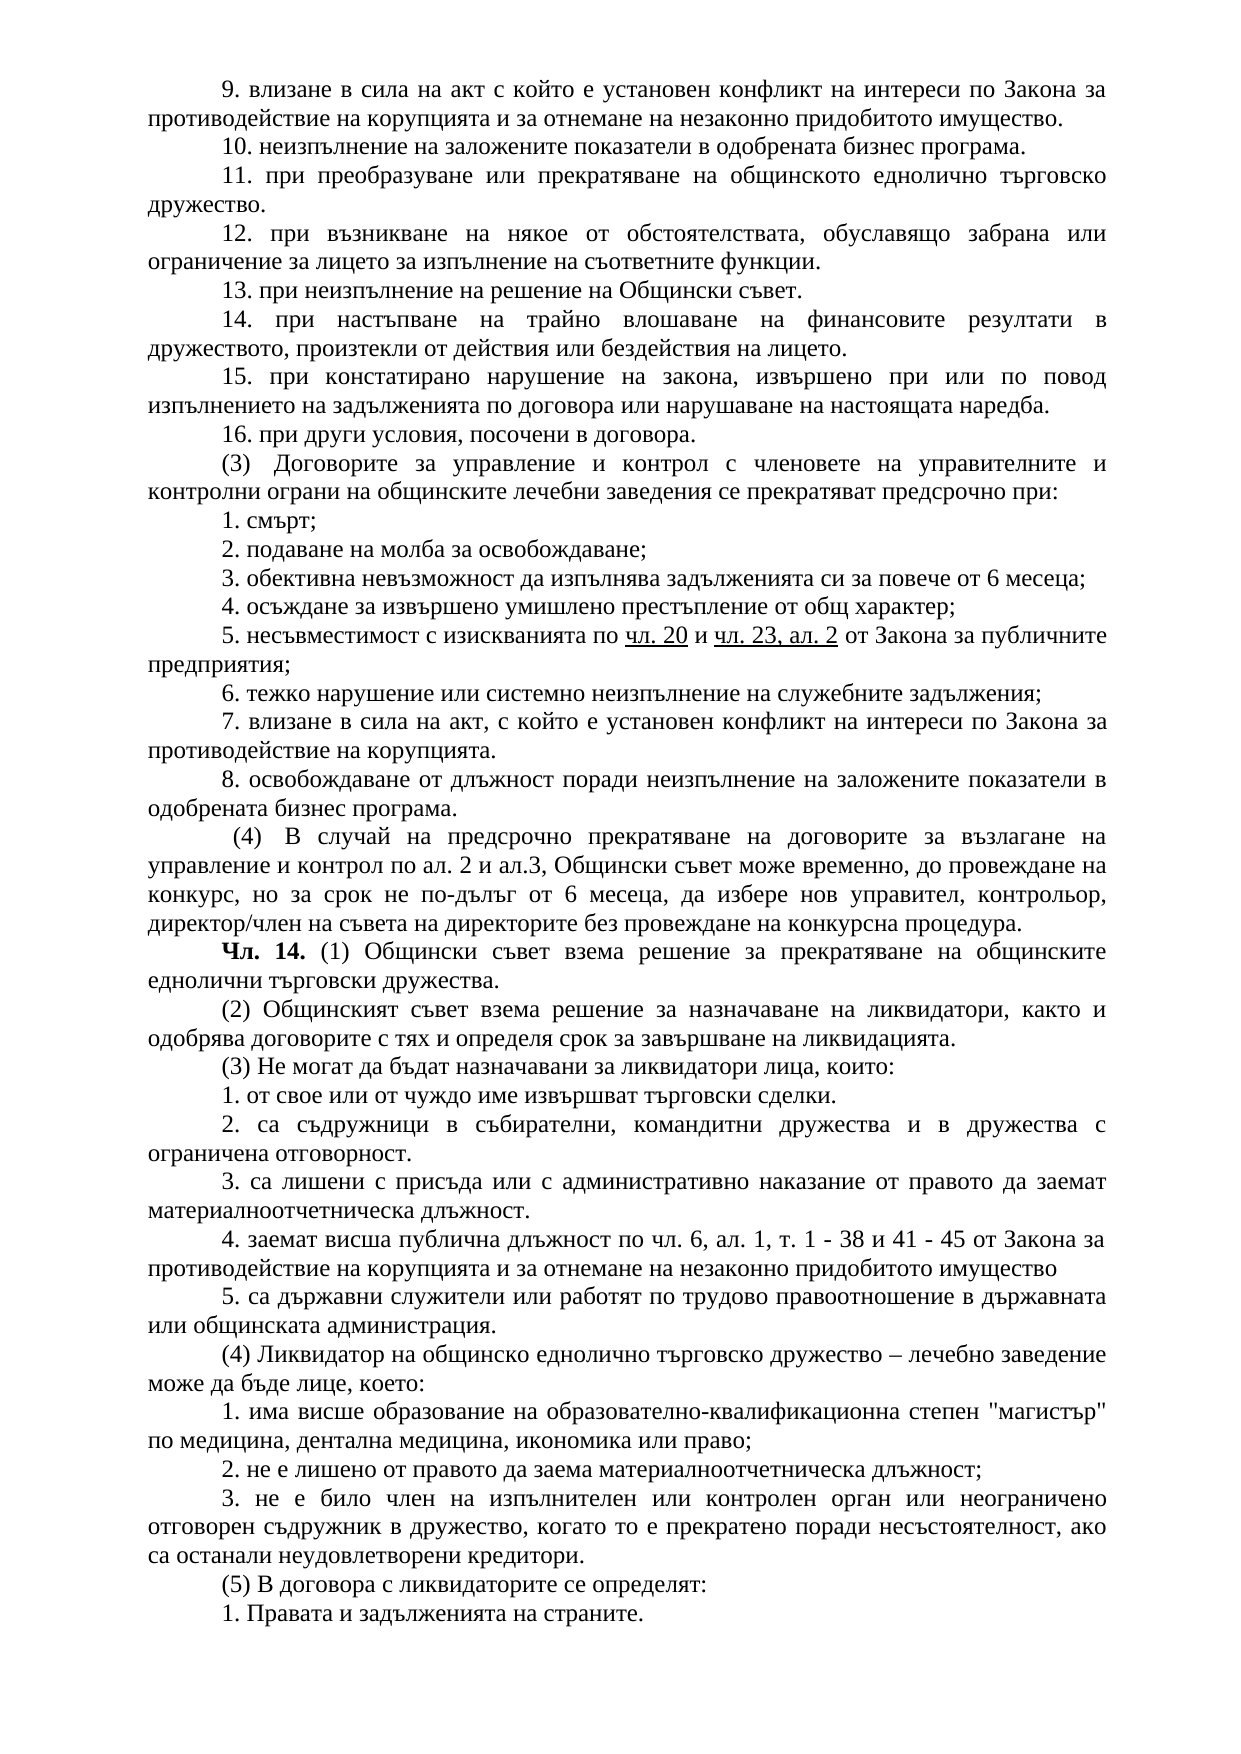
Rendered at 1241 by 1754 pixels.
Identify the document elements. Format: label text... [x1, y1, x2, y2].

text 3. обективна невъзможност да изпълнява задълженията си за повече от 6 месеца; [148, 563, 1107, 591]
text 4. осъждане за извършено умишлено престъпление от общ характер; [148, 591, 1107, 620]
text 4. заемат висша публична длъжност по чл. 6, ал. 1, т. 1 - 38 и 41 - 45 от Закона за противодействие на корупцията и за отнемане на незаконно придобитото имущество [148, 1224, 1107, 1281]
text Чл. 14. (1) Общински съвет взема решение за прекратяване на общинските еднолични търговски дружества. [148, 936, 1107, 994]
text 9. влизане в сила на акт с който е установен конфликт на интереси по Закона за противодействие на корупцията и за отнемане на незаконно придобитото имущество. [148, 74, 1107, 131]
text 2. не е лишено от правото да заема материалноотчетническа длъжност; [148, 1454, 1107, 1483]
text 10. неизпълнение на заложените показатели в одобрената бизнес програма. [148, 131, 1107, 160]
text 11. при преобразуване или прекратяване на общинското еднолично търговско дружество. [148, 160, 1107, 218]
text (5) В договора с ликвидаторите се определят: [148, 1569, 1107, 1598]
text 6. тежко нарушение или системно неизпълнение на служебните задължения; [148, 678, 1107, 706]
text (4) В случай на предсрочно прекратяване на договорите за възлагане на управление и контрол по ал. 2 и ал.3, Общински съвет може временно, до провеждане на конкурс, но за срок не по-дълъг от 6 месеца, да избере нов управител, контрольор, директор/член на съвета на директорите без провеждане на конкурсна процедура. [148, 821, 1107, 936]
text 16. при други условия, посочени в договора. [148, 419, 1107, 448]
text 1. Правата и задълженията на страните. [148, 1598, 1107, 1626]
text 3. не е било член на изпълнителен или контролен орган или неограничено отговорен съдружник в дружество, когато то е прекратено поради несъстоятелност, ако са останали неудовлетворени кредитори. [148, 1483, 1107, 1569]
text (3) Не могат да бъдат назначавани за ликвидатори лица, които: [148, 1051, 1107, 1080]
text 5. несъвместимост с изискванията по чл. 20 и чл. 23, ал. 2 от Закона за публичните предприятия; [148, 620, 1107, 678]
text 7. влизане в сила на акт, с който е установен конфликт на интереси по Закона за противодействие на корупцията. [148, 706, 1107, 764]
text 1. има висше образование на образователно-квалификационна степен "магистър" по медицина, дентална медицина, икономика или право; [148, 1396, 1107, 1454]
text 8. освобождаване от длъжност поради неизпълнение на заложените показатели в одобрената бизнес програма. [148, 764, 1107, 821]
text (3) Договорите за управление и контрол с членовете на управителните и контролни ограни на общинските лечебни заведения се прекратяват предсрочно при: [148, 448, 1107, 505]
text 2. подаване на молба за освобождаване; [148, 534, 1107, 563]
text 5. са държавни служители или работят по трудово правоотношение в държавната или общинската администрация. [148, 1281, 1107, 1339]
text 1. от свое или от чуждо име извършват търговски сделки. [148, 1080, 1107, 1109]
text 2. са съдружници в събирателни, командитни дружества и в дружества с ограничена отговорност. [148, 1109, 1107, 1166]
text 3. са лишени с присъда или с административно наказание от правото да заемат материалноотчетническа длъжност. [148, 1166, 1107, 1224]
text 14. при настъпване на трайно влошаване на финансовите резултати в дружеството, произтекли от действия или бездействия на лицето. [148, 304, 1107, 361]
text 13. при неизпълнение на решение на Общински съвет. [148, 275, 1107, 304]
text (4) Ликвидатор на общинско еднолично търговско дружество – лечебно заведение може да бъде лице, което: [148, 1339, 1107, 1396]
text (2) Общинският съвет взема решение за назначаване на ликвидатори, както и одобрява договорите с тях и определя срок за завършване на ликвидацията. [148, 994, 1107, 1051]
text 1. смърт; [148, 505, 1107, 534]
text 15. при констатирано нарушение на закона, извършено при или по повод изпълнението на задълженията по договора или нарушаване на настоящата наредба. [148, 361, 1107, 419]
text 12. при възникване на някое от обстоятелствата, обуславящо забрана или ограничение за лицето за изпълнение на съответните функции. [148, 218, 1107, 275]
